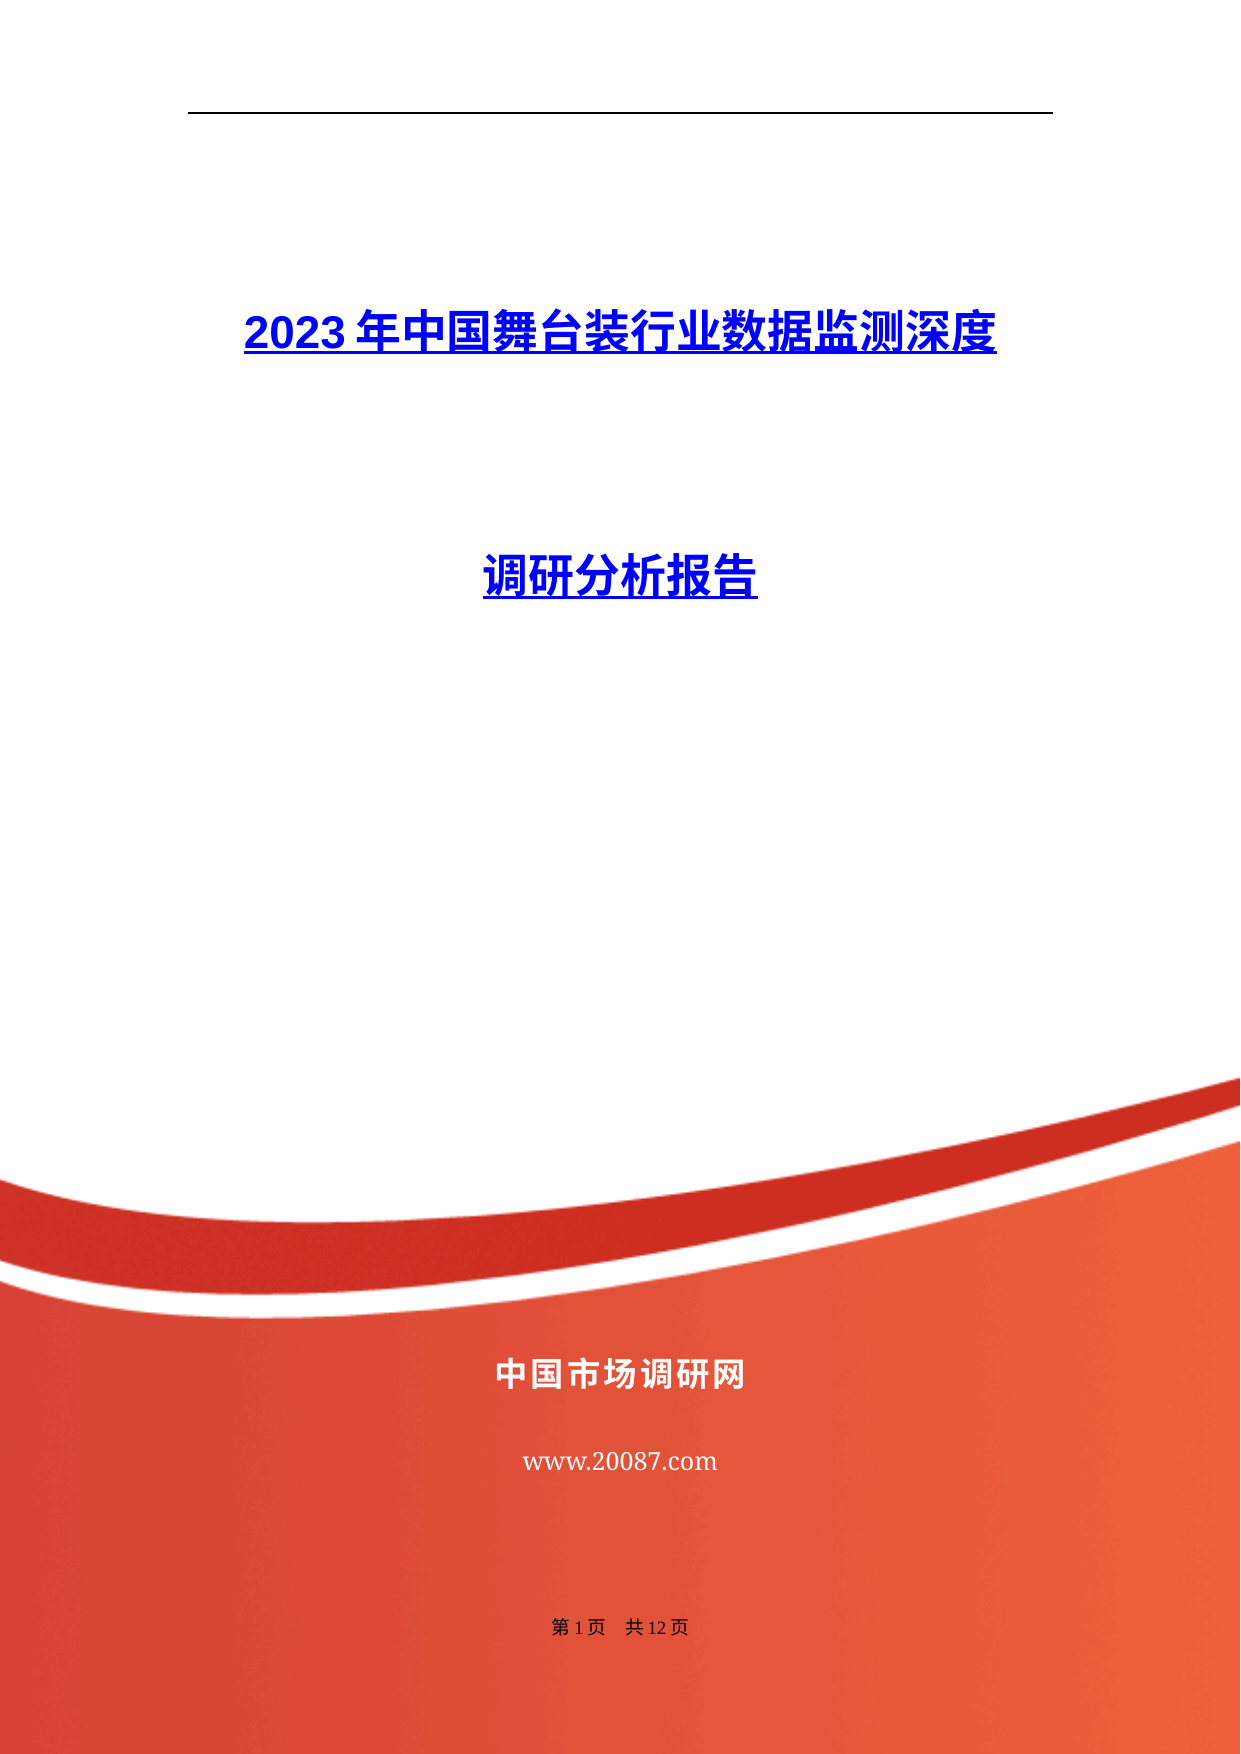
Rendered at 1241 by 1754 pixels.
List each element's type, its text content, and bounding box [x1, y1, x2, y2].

picture [0, 1006, 1241, 1754]
table_header 2023年中国舞台装行业数据监测深度调研分析报告 [188, 207, 1053, 773]
text www.20087.com [187, 1428, 1053, 1493]
subtitle 中国市场调研网 [187, 1339, 1053, 1404]
